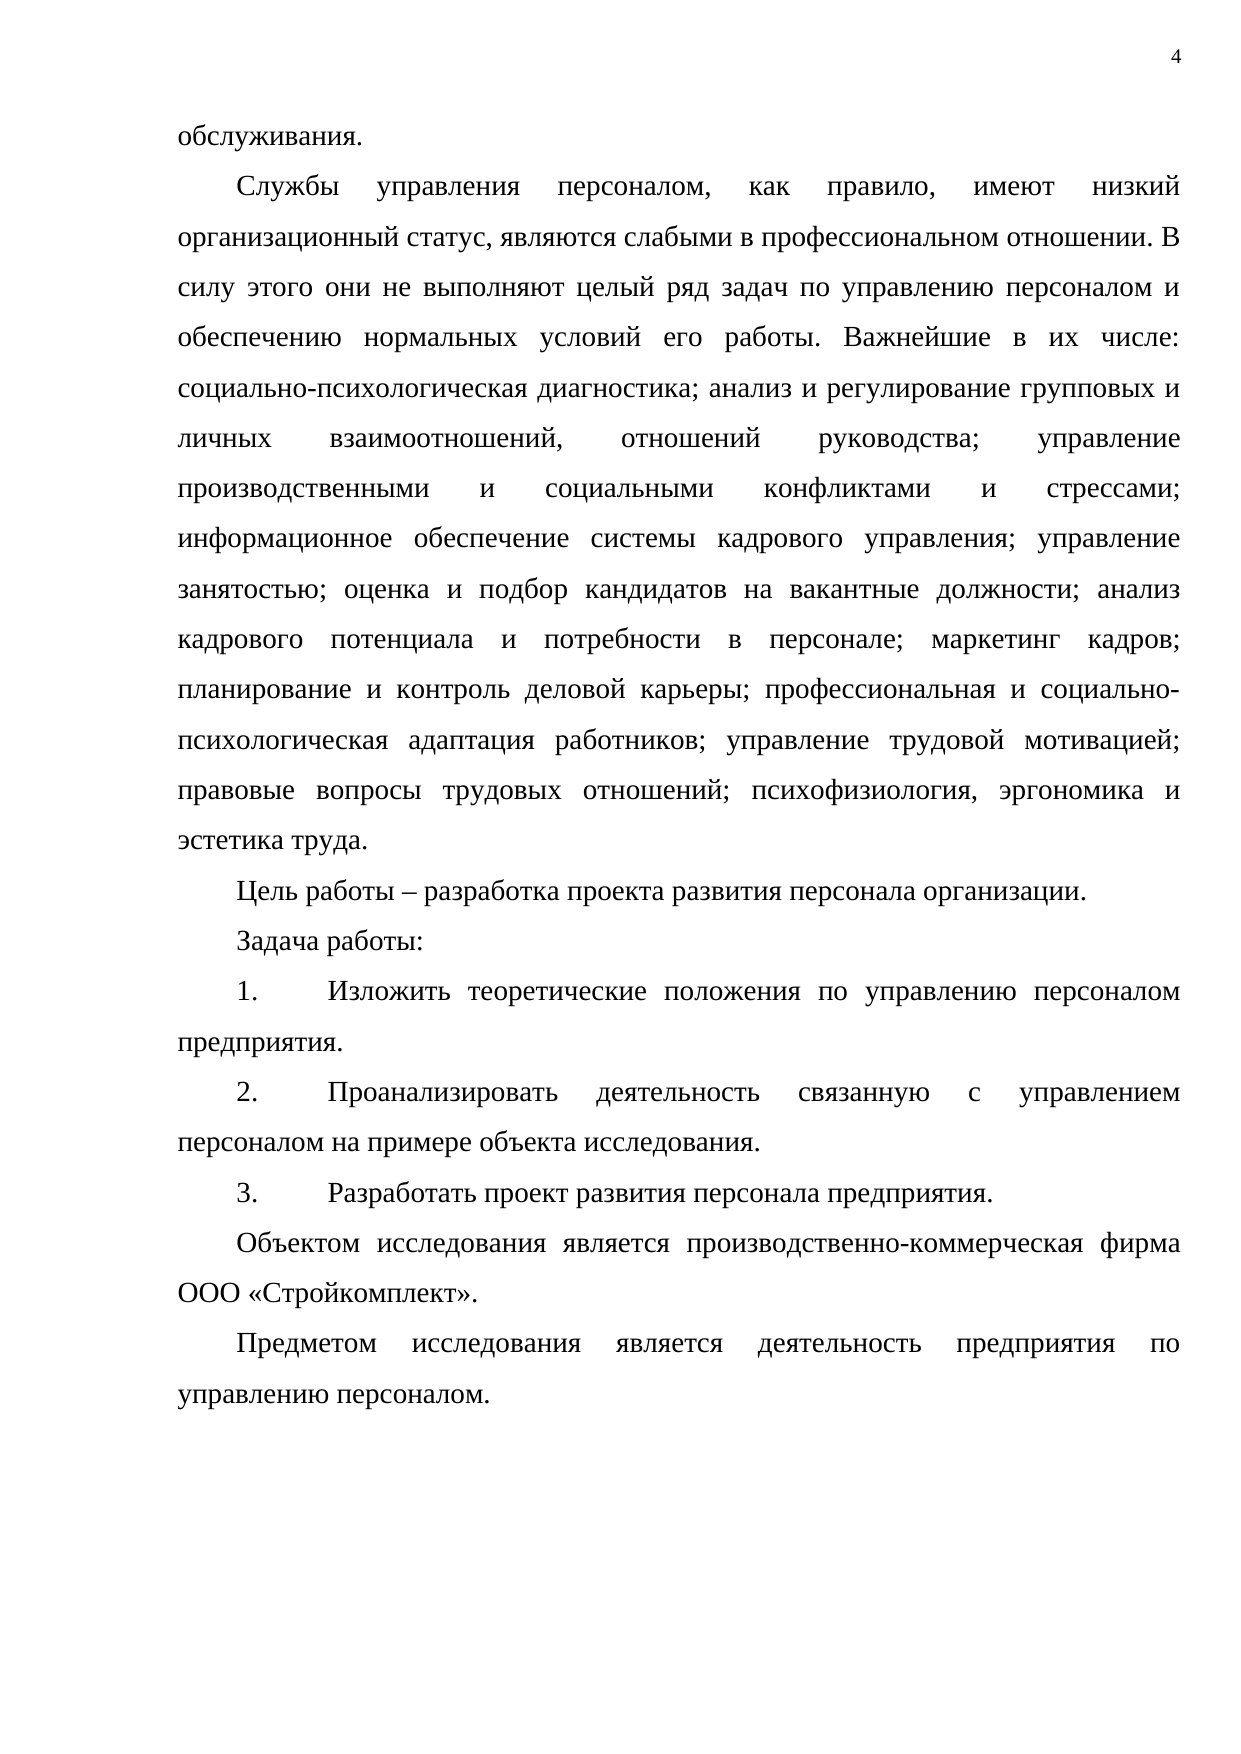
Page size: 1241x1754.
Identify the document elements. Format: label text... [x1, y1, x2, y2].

list Изложить теоретические положения по управлению персоналом предприятия. [177, 973, 1181, 1057]
text Службы управления персоналом, как правило, имеют низкий организационный статус, являются слабыми в профессиональном отношении. В силу этого они не выполняют целый ряд задач по управлению персоналом и обеспечению нормальных условий его работы. Важнейшие в их числе: социально-психологическая диагностика; анализ и регулирование групповых и личных взаимоотношений, отношений руководства; управление производственными и социальными конфликтами и стрессами; информационное обеспечение системы кадрового управления; управление занятостью; оценка и подбор кандидатов на вакантные должности; анализ кадрового потенциала и потребности в персонале; маркетинг кадров; планирование и контроль деловой карьеры; профессиональная и социально-психологическая адаптация работников; управление трудовой мотивацией; правовые вопросы трудовых отношений; психофизиология, эргономика и эстетика труда. [177, 168, 1181, 856]
text Предметом исследования является деятельность предприятия по управлению персоналом. [177, 1326, 1181, 1409]
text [177, 118, 1181, 152]
text Цель работы – разработка проекта развития персонала организации. [177, 873, 1181, 906]
text Объектом исследования является производственно-коммерческая фирма ООО «Стройкомплект». [177, 1225, 1181, 1309]
list Проанализировать деятельность связанную с управлением персоналом на примере объекта исследования. [177, 1074, 1181, 1158]
text Задача работы: [177, 923, 1181, 957]
list Разработать проект развития персонала предприятия. [177, 1175, 1181, 1208]
